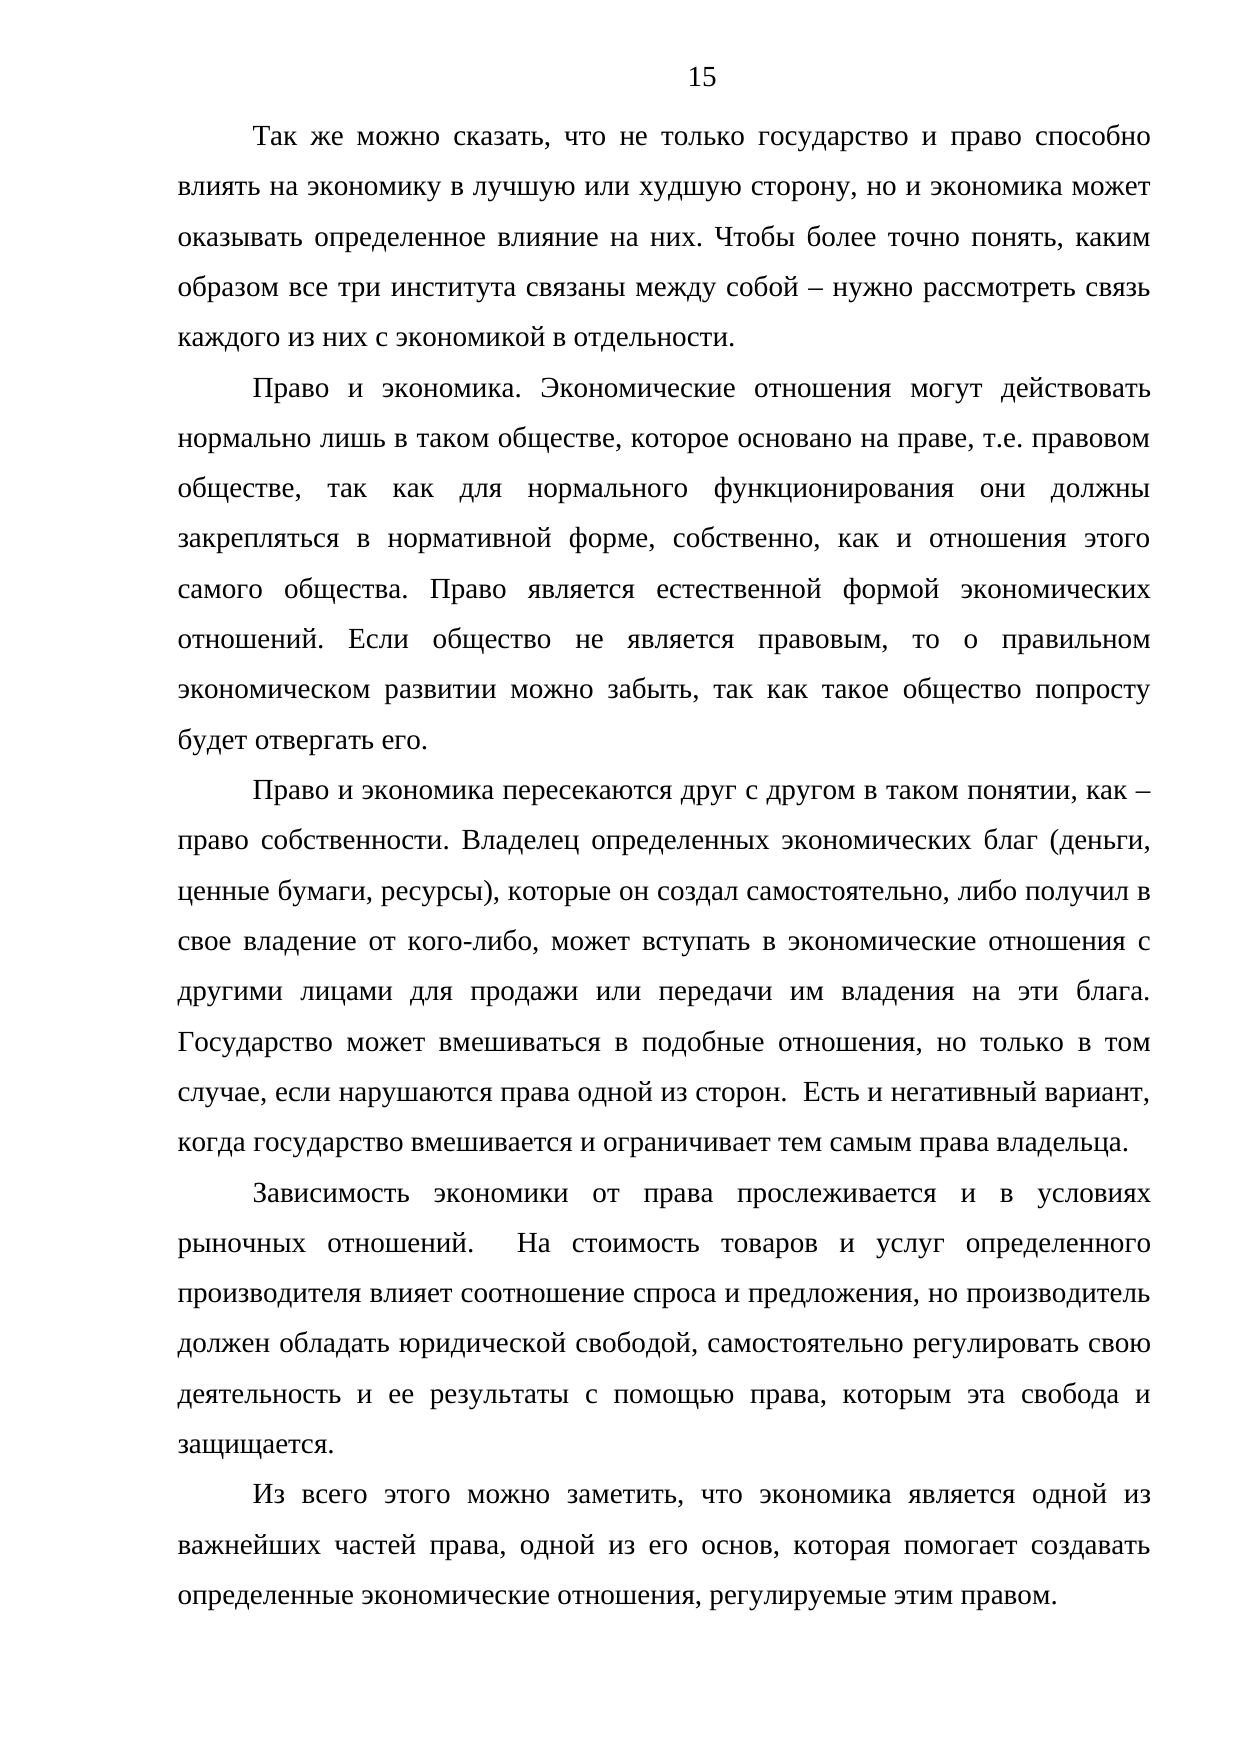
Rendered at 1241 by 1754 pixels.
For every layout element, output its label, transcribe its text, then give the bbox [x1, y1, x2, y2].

text Так же можно сказать, что не только государство и право способно влиять на экономику в лучшую или худшую сторону, но и экономика может оказывать определенное влияние на них. Чтобы более точно понять, каким образом все три института связаны между собой – нужно рассмотреть связь каждого из них с экономикой в отдельности. [177, 118, 1152, 353]
text Зависимость экономики от права прослеживается и в условиях рыночных отношений. На стоимость товаров и услуг определенного производителя влияет соотношение спроса и предложения, но производитель должен обладать юридической свободой, самостоятельно регулировать свою деятельность и ее результаты с помощью права, которым эта свобода и защищается. [177, 1175, 1152, 1460]
text Право и экономика пересекаются друг с другом в таком понятии, как – право собственности. Владелец определенных экономических благ (деньги, ценные бумаги, ресурсы), которые он создал самостоятельно, либо получил в свое владение от кого-либо, может вступать в экономические отношения с другими лицами для продажи или передачи им владения на эти блага. Государство может вмешиваться в подобные отношения, но только в том случае, если нарушаются права одной из сторон. Есть и негативный вариант, когда государство вмешивается и ограничивает тем самым права владельца. [177, 772, 1152, 1158]
text Из всего этого можно заметить, что экономика является одной из важнейших частей права, одной из его основ, которая помогает создавать определенные экономические отношения, регулируемые этим правом. [177, 1477, 1152, 1611]
text Право и экономика. Экономические отношения могут действовать нормально лишь в таком обществе, которое основано на праве, т.е. правовом обществе, так как для нормального функционирования они должны закрепляться в нормативной форме, собственно, как и отношения этого самого общества. Право является естественной формой экономических отношений. Если общество не является правовым, то о правильном экономическом развитии можно забыть, так как такое общество попросту будет отвергать его. [177, 370, 1152, 755]
